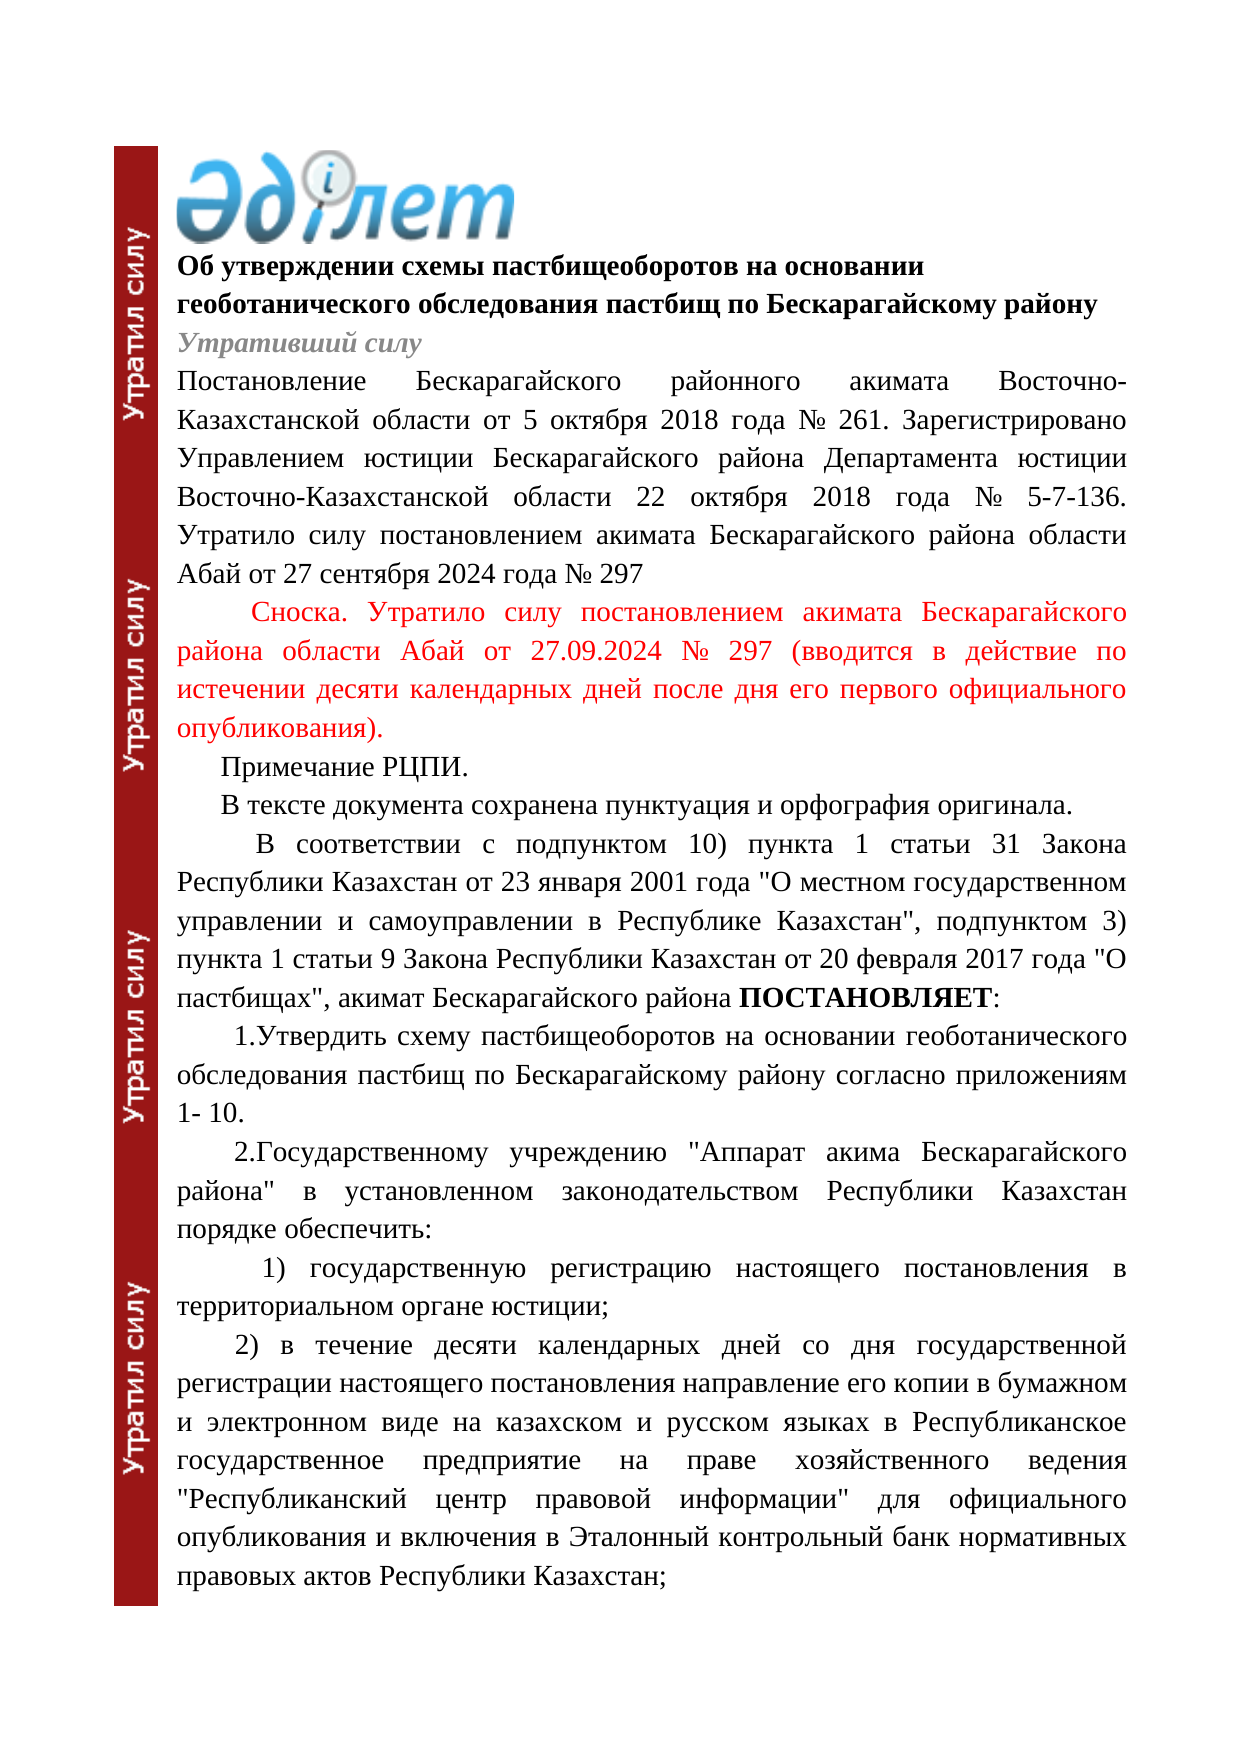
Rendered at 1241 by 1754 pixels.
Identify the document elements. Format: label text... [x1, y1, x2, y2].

picture [114, 782, 158, 787]
picture [114, 589, 158, 594]
text Об утверждении схемы пастбищеоборотов на основании геоботанического обследования пастбищ по Бескарагайскому району [112, 248, 1128, 320]
text Постановление Бескарагайского районного акимата Восточно-Казахстанской области от 5 октября 2018 года № 261. Зарегистрировано Управлением юстиции Бескарагайского района Департамента юстиции Восточно-Казахстанской области 22 октября 2018 года № 5-7-136. Утратило силу постановлением акимата Бескарагайского района области Абай от 27 сентября 2024 года № 297 [112, 363, 1128, 589]
picture [176, 150, 515, 244]
text 2) в течение десяти календарных дней со дня государственной регистрации настоящего постановления направление его копии в бумажном и электронном виде на казахском и русском языках в Республиканское государственное предприятие на праве хозяйственного ведения "Республиканский центр правовой информации" для официального опубликования и включения в Эталонный контрольный банк нормативных правовых актов Республики Казахстан; [112, 1327, 1128, 1592]
picture [114, 320, 158, 325]
picture [114, 358, 158, 363]
picture [114, 744, 158, 749]
text 1.Утвердить схему пастбищеоборотов на основании геоботанического обследования пастбищ по Бескарагайскому району согласно приложениям 1- 10. [112, 1018, 1128, 1129]
picture [114, 1129, 158, 1134]
text В тексте документа сохранена пунктуация и орфография оригинала. [112, 787, 1128, 821]
text 2.Государственному учреждению "Аппарат акима Бескарагайского района" в установленном законодательством Республики Казахстан порядке обеспечить: [112, 1134, 1128, 1245]
picture [114, 1592, 158, 1606]
picture [114, 821, 158, 826]
picture [114, 1013, 158, 1018]
picture [114, 1322, 158, 1327]
text 1) государственную регистрацию настоящего постановления в территориальном органе юстиции; [112, 1250, 1128, 1322]
picture [114, 146, 158, 248]
text В соответствии с подпунктом 10) пункта 1 статьи 31 Закона Республики Казахстан от 23 января 2001 года "О местном государственном управлении и самоуправлении в Республике Казахстан", подпунктом 3) пункта 1 статьи 9 Закона Республики Казахстан от 20 февраля 2017 года "О пастбищах", акимат Бескарагайского района ПОСТАНОВЛЯЕТ: [112, 826, 1128, 1013]
text Утративший силу [112, 325, 1128, 358]
text Примечание РЦПИ. [112, 749, 1128, 782]
picture [114, 1245, 158, 1250]
text Сноска. Утратило силу постановлением акимата Бескарагайского района области Абай от 27.09.2024 № 297 (вводится в действие по истечении десяти календарных дней после дня его первого официального опубликования). [112, 594, 1128, 744]
